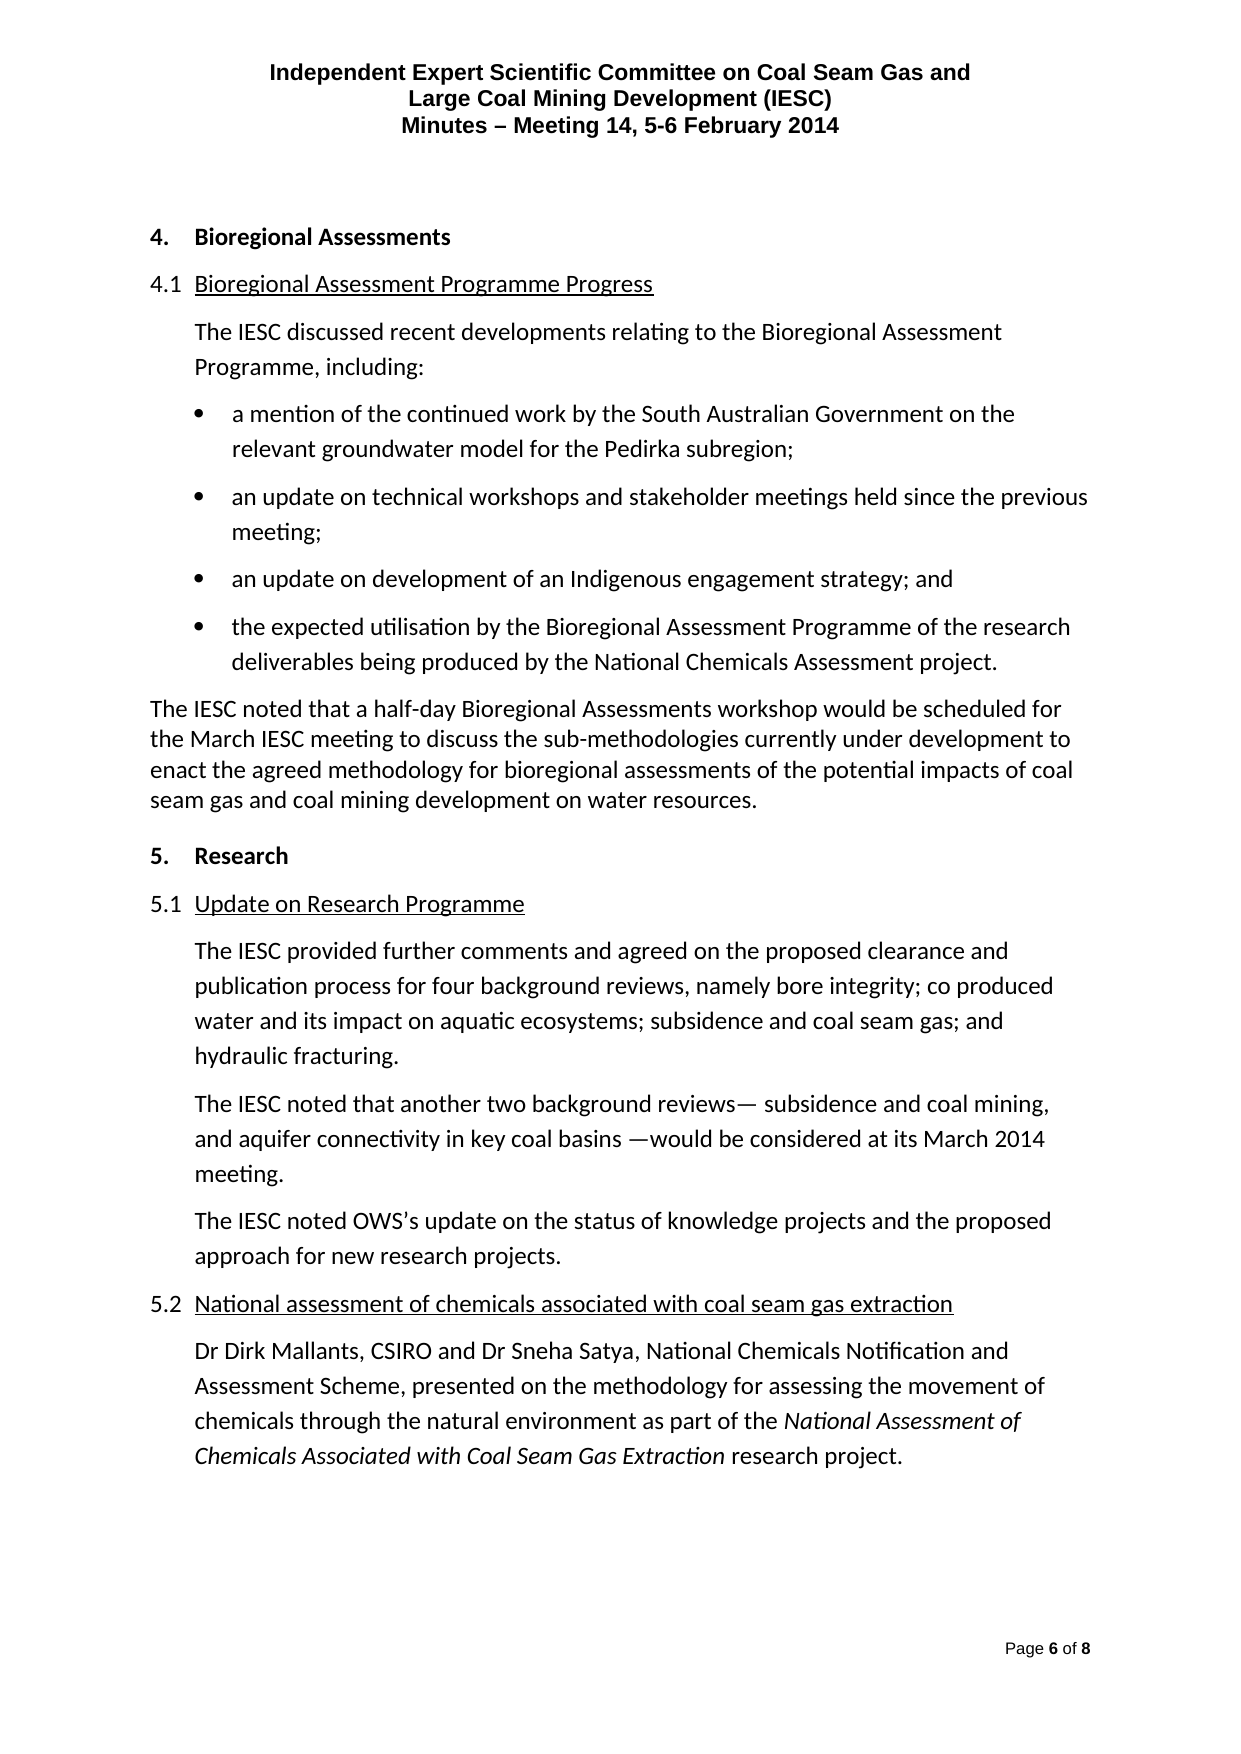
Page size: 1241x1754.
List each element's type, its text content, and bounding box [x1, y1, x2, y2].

list an update on technical workshops and stakeholder meetings held since the previous meeting; [194, 481, 1090, 546]
list a mention of the continued work by the South Australian Government on the relevant groundwater model for the Pedirka subregion; [194, 398, 1090, 464]
list The IESC provided further comments and agreed on the proposed clearance and publication process for four background reviews, namely bore integrity; co produced water and its impact on aquatic ecosystems; subsidence and coal seam gas; and hydraulic fracturing. [194, 935, 1090, 1071]
text 4.1 Bioregional Assessment Programme Progress [150, 268, 1090, 299]
list the expected utilisation by the Bioregional Assessment Programme of the research deliverables being produced by the National Chemicals Assessment project. [194, 611, 1090, 676]
text 4. Bioregional Assessments [150, 221, 1090, 251]
text Dr Dirk Mallants, CSIRO and Dr Sneha Satya, National Chemicals Notification and Assessment Scheme, presented on the methodology for assessing the movement of chemicals through the natural environment as part of the National Assessment of Chemicals Associated with Coal Seam Gas Extraction research project. [194, 1335, 1090, 1471]
text The IESC noted that a half-day Bioregional Assessments workshop would be scheduled for the March IESC meeting to discuss the sub-methodologies currently under development to enact the agreed methodology for bioregional assessments of the potential impacts of coal seam gas and coal mining development on water resources. [150, 693, 1090, 815]
list The IESC noted OWS’s update on the status of knowledge projects and the proposed approach for new research projects. [194, 1205, 1090, 1271]
text 5.1 Update on Research Programme [150, 888, 1090, 918]
list an update on development of an Indigenous engagement strategy; and [194, 563, 1090, 594]
list The IESC discussed recent developments relating to the Bioregional Assessment Programme, including: [194, 316, 1090, 381]
text 5. Research [150, 840, 1090, 871]
list The IESC noted that another two background reviews— subsidence and coal mining, and aquifer connectivity in key coal basins —would be considered at its March 2014 meeting. [194, 1088, 1090, 1188]
text 5.2 National assessment of chemicals associated with coal seam gas extraction [150, 1288, 1090, 1318]
